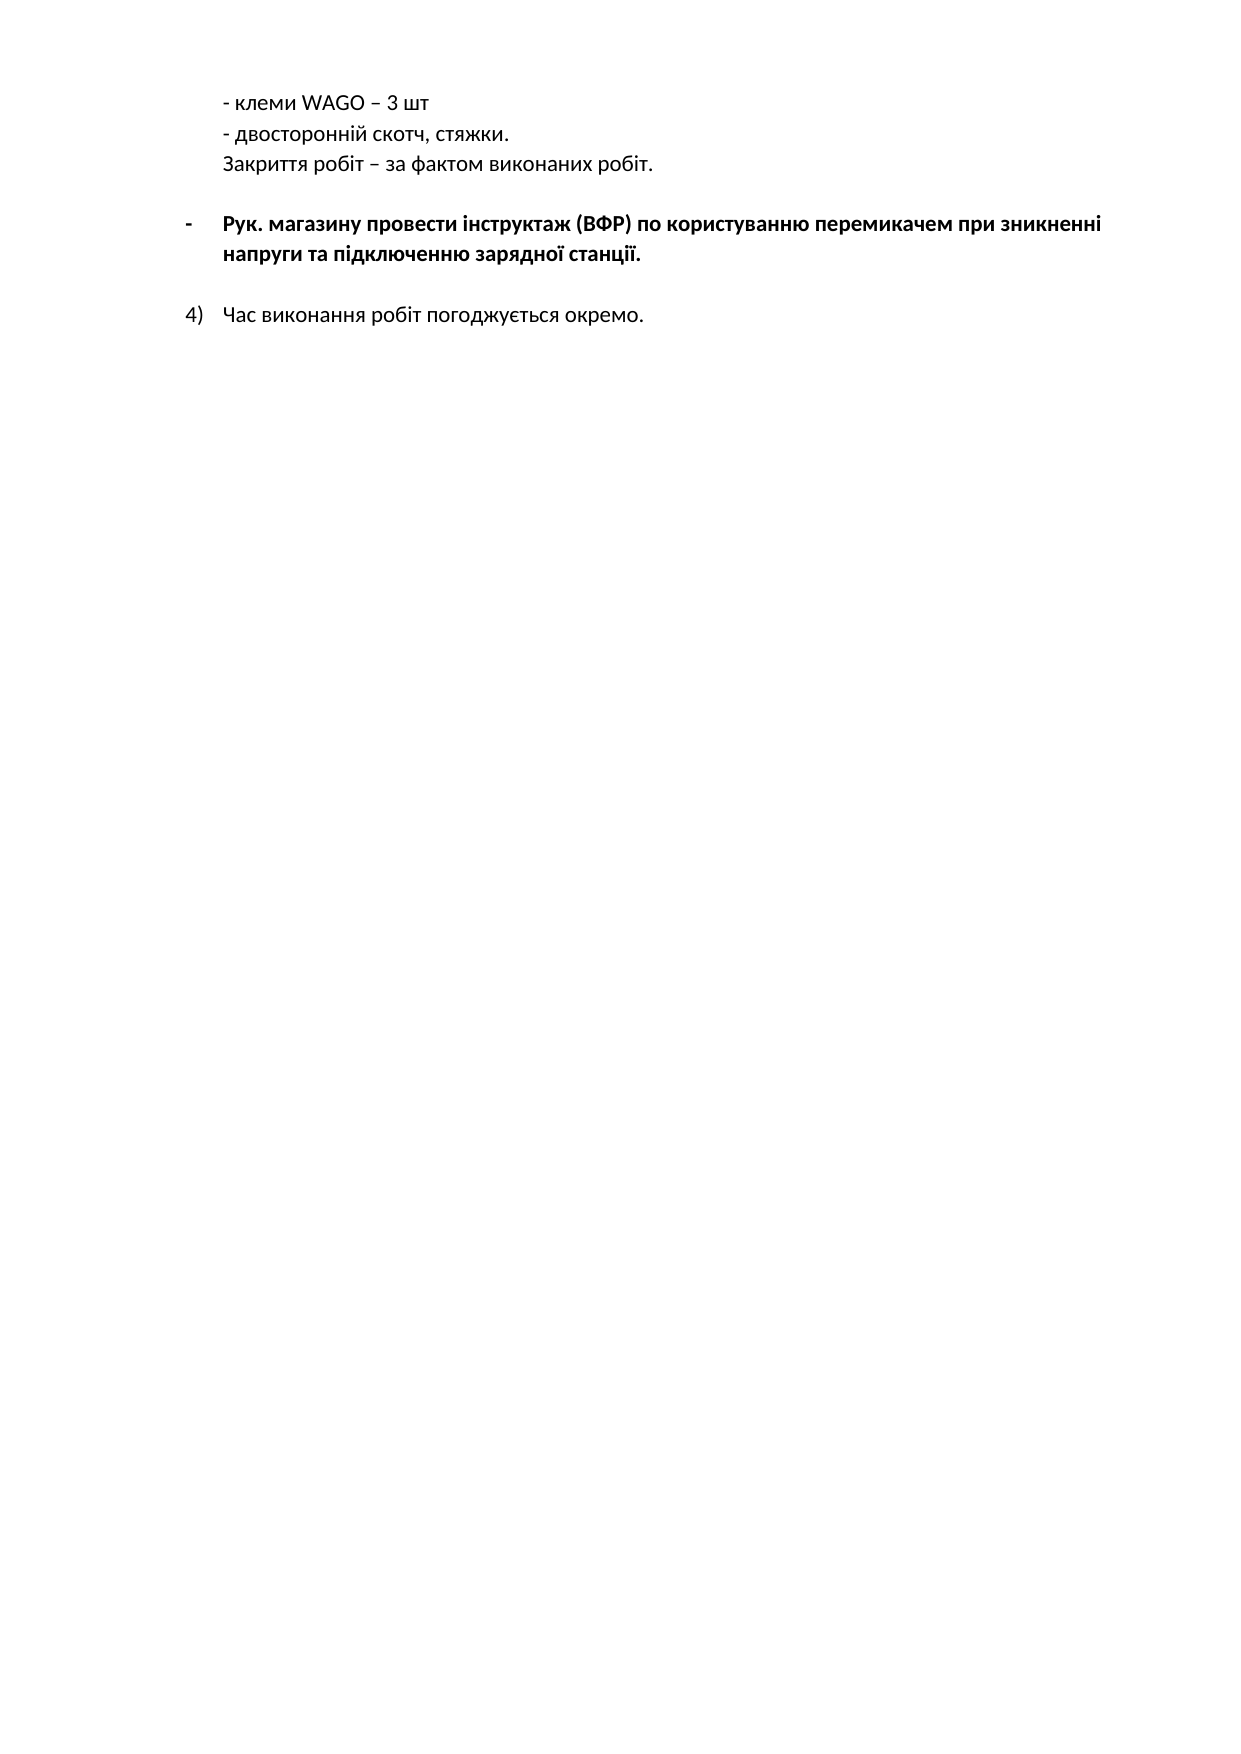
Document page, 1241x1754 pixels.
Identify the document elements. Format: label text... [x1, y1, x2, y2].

list - клеми WAGO – 3 шт [223, 88, 1152, 117]
list Закриття робіт – за фактом виконаних робіт. [223, 149, 1152, 177]
list Час виконання робіт погоджується окремо. [185, 300, 1152, 328]
list Рук. магазину провести інструктаж (ВФР) по користуванню перемикачем при зникненні напруги та підключенню зарядної станції. [185, 209, 1152, 268]
list - двосторонній скотч, стяжки. [223, 119, 1152, 147]
